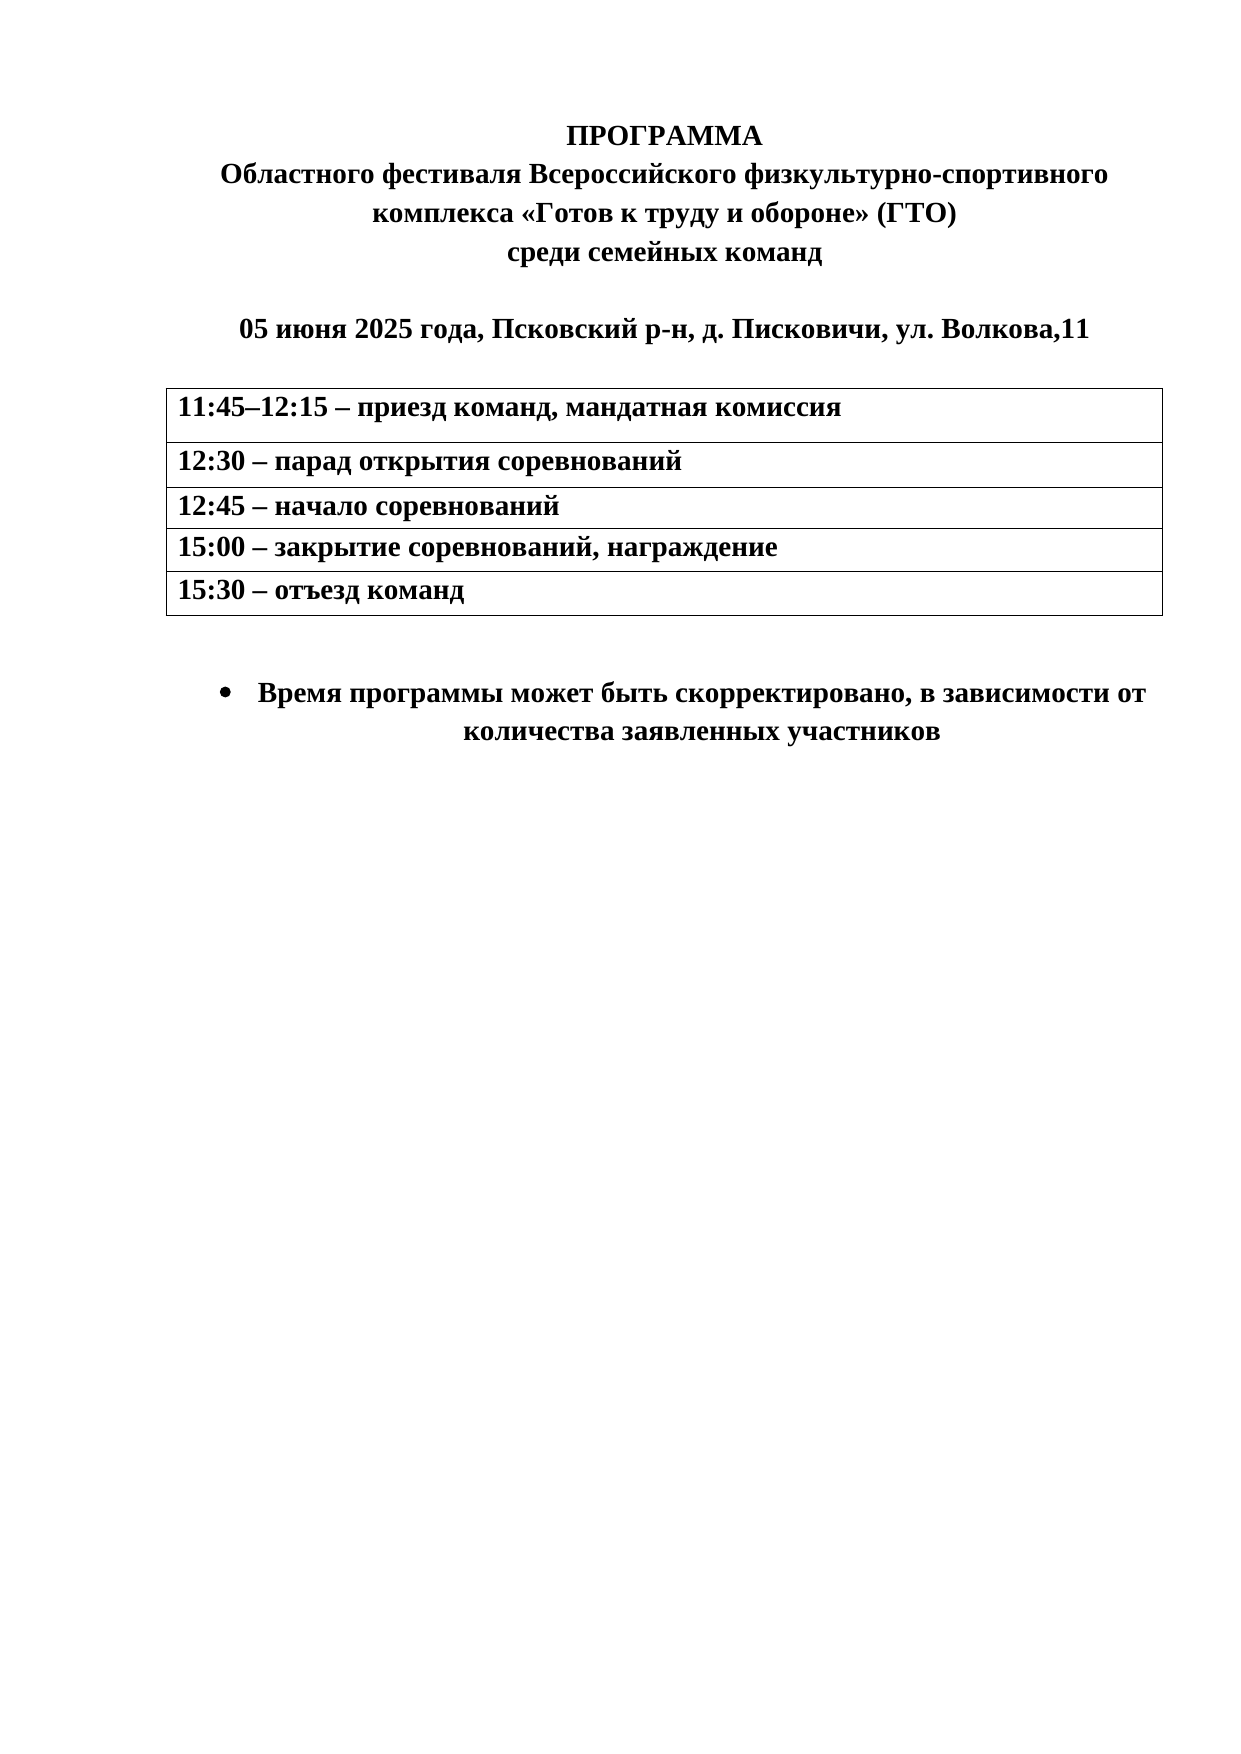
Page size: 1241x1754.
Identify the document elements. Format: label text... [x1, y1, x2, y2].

text Областного фестиваля Всероссийского физкультурно-спортивного комплекса «Готов к труду и обороне» (ГТО) [177, 157, 1152, 229]
table_header 11:45–12:15 – приезд команд, мандатная комиссия [167, 389, 1162, 442]
text 05 июня 2025 года, Псковский р-н, д. Писковичи, ул. Волкова,11 [177, 311, 1152, 344]
text среди семейных команд [177, 234, 1152, 267]
list Время программы может быть скорректировано, в зависимости от количества заявленных участников [215, 675, 1152, 747]
table_cell 15:30 – отъезд команд [167, 572, 1162, 614]
text ПРОГРАММА [177, 118, 1152, 152]
table_cell 12:45 – начало соревнований [167, 488, 1162, 528]
table_cell 15:00 – закрытие соревнований, награждение [167, 529, 1162, 571]
table_cell 12:30 – парад открытия соревнований [167, 443, 1162, 487]
